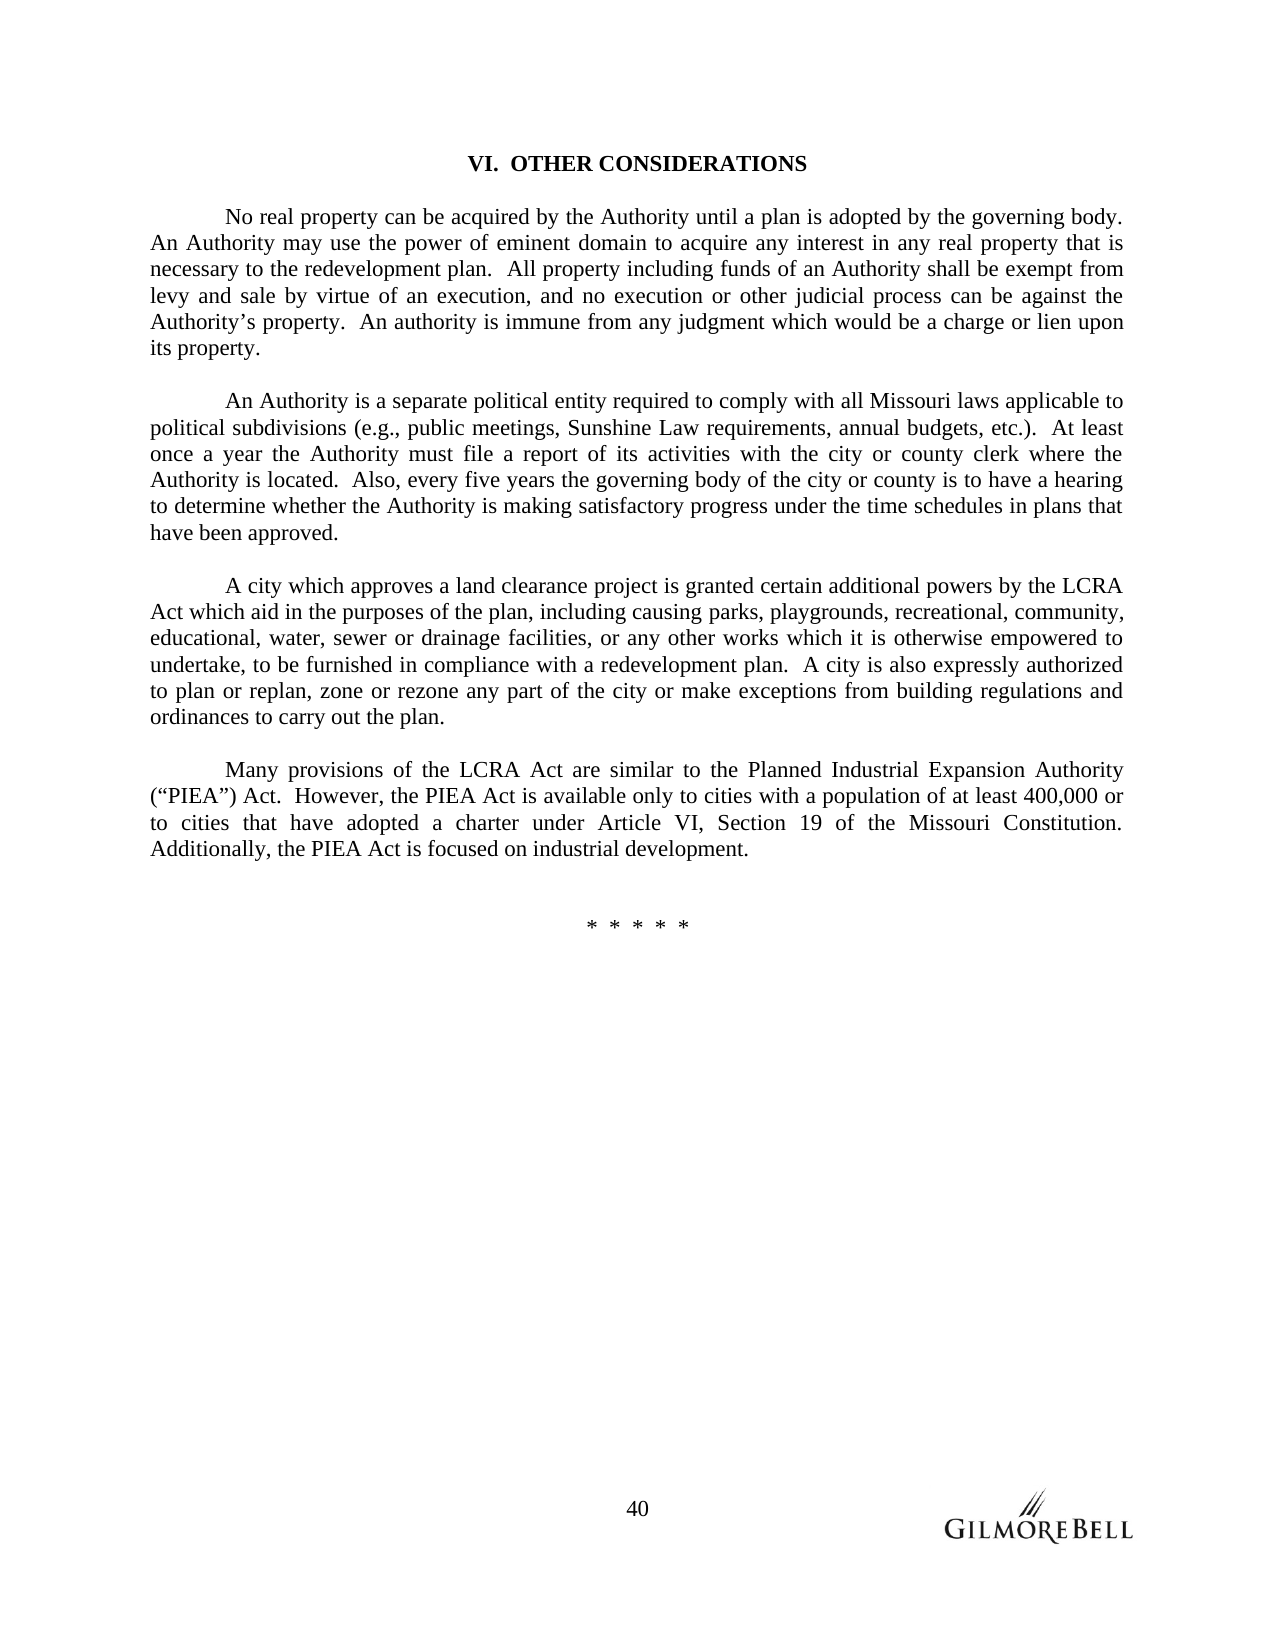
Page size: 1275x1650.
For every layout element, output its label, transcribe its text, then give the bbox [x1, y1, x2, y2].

text Many provisions of the LCRA Act are similar to the Planned Industrial Expansion Authority (“PIEA”) Act. However, the PIEA Act is available only to cities with a population of at least 400,000 or to cities that have adopted a charter under Article VI, Section 19 of the Missouri Constitution. Additionally, the PIEA Act is focused on industrial development. [150, 756, 1125, 862]
subtitle VI. OTHER CONSIDERATIONS [150, 150, 1125, 176]
text An Authority is a separate political entity required to comply with all laws applicable to political subdivisions (e.g., public meetings, Sunshine Law requirements, annual budgets, etc.). At least once a year the Authority must file a report of its activities with the city or county clerk where the Authority is located. Also, every five years the governing body of the city or county is to have a hearing to determine whether the Authority is making satisfactory progress under the time schedules in plans that have been approved. [150, 387, 1125, 545]
text No real property can be acquired by the Authority until a plan is adopted by the governing body. An Authority may use the power of eminent domain to acquire any interest in any real property that is necessary to the redevelopment plan. All property including funds of an Authority shall be exempt from levy and sale by virtue of an execution, and no execution or other judicial process can be against the Authority’s property. An authority is immune from any judgment which would be a charge or lien upon its property. [150, 203, 1125, 361]
picture [929, 1485, 1144, 1554]
text * * * * * [150, 914, 1125, 941]
text A city which approves a land clearance project is granted certain additional powers by the LCRA Act which aid in the purposes of the plan, including causing parks, playgrounds, recreational, community, educational, water, sewer or drainage facilities, or any other works which it is otherwise empowered to undertake, to be furnished in compliance with a redevelopment plan. A city is also expressly authorized to plan or replan, zone or rezone any part of the city or make exceptions from building regulations and ordinances to carry out the plan. [150, 572, 1125, 730]
